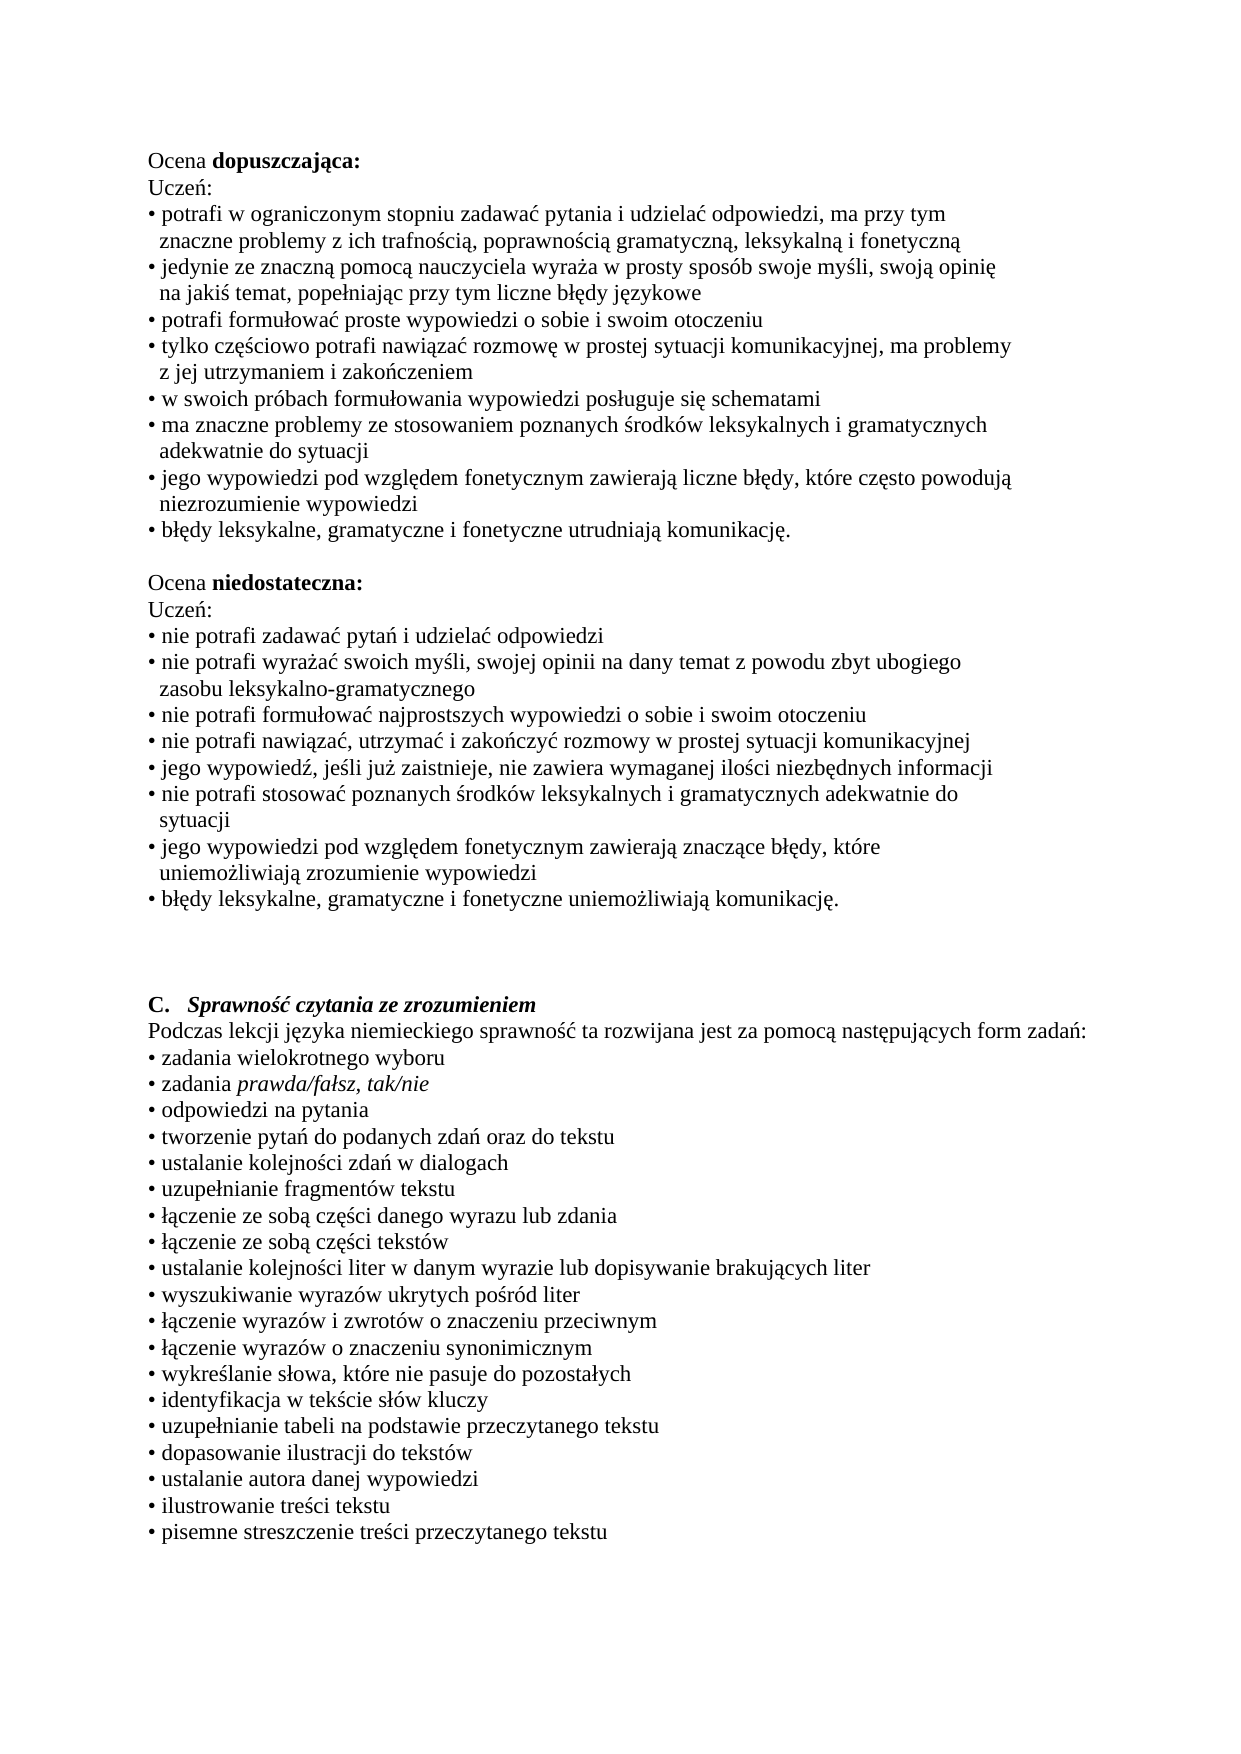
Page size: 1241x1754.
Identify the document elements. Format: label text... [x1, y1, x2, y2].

text Ocena dopuszczająca: [148, 148, 1093, 174]
text • ustalanie kolejności liter w danym wyrazie lub dopisywanie brakujących liter [148, 1254, 1093, 1281]
text Podczas lekcji języka niemieckiego sprawność ta rozwijana jest za pomocą następujących form zadań: [148, 1017, 1093, 1044]
text Uczeń: [148, 596, 1093, 622]
text • potrafi w ograniczonym stopniu zadawać pytania i udzielać odpowiedzi, ma przy tym [148, 200, 1093, 227]
text na jakiś temat, popełniając przy tym liczne błędy językowe [148, 279, 1093, 306]
text • nie potrafi zadawać pytań i udzielać odpowiedzi [148, 622, 1093, 648]
text C. Sprawność czytania ze zrozumieniem [148, 991, 1093, 1017]
text niezrozumienie wypowiedzi [148, 490, 1093, 517]
text • uzupełnianie tabeli na podstawie przeczytanego tekstu [148, 1413, 1093, 1439]
text • nie potrafi nawiązać, utrzymać i zakończyć rozmowy w prostej sytuacji komunikacyjnej [148, 727, 1093, 754]
text uniemożliwiają zrozumienie wypowiedzi [148, 859, 1093, 886]
text • nie potrafi formułować najprostszych wypowiedzi o sobie i swoim otoczeniu [148, 701, 1093, 727]
text • pisemne streszczenie treści przeczytanego tekstu [148, 1518, 1093, 1544]
text • ilustrowanie treści tekstu [148, 1492, 1093, 1518]
text • uzupełnianie fragmentów tekstu [148, 1175, 1093, 1202]
text adekwatnie do sytuacji [148, 437, 1093, 464]
text zasobu leksykalno-gramatycznego [148, 675, 1093, 701]
text • ustalanie kolejności zdań w dialogach [148, 1149, 1093, 1175]
text Uczeń: [148, 174, 1093, 200]
text • wyszukiwanie wyrazów ukrytych pośród liter [148, 1281, 1093, 1307]
text • łączenie ze sobą części danego wyrazu lub zdania [148, 1202, 1093, 1228]
text • potrafi formułować proste wypowiedzi o sobie i swoim otoczeniu [148, 306, 1093, 332]
text • tworzenie pytań do podanych zdań oraz do tekstu [148, 1123, 1093, 1149]
text • jego wypowiedzi pod względem fonetycznym zawierają liczne błędy, które często powodują [148, 464, 1093, 490]
text • zadania wielokrotnego wyboru [148, 1044, 1093, 1070]
text • zadania prawda/fałsz, tak/nie [148, 1070, 1093, 1096]
text • wykreślanie słowa, które nie pasuje do pozostałych [148, 1360, 1093, 1386]
text • tylko częściowo potrafi nawiązać rozmowę w prostej sytuacji komunikacyjnej, ma problemy [148, 332, 1093, 358]
text Ocena niedostateczna: [148, 569, 1093, 596]
text znaczne problemy z ich trafnością, poprawnością gramatyczną, leksykalną i fonetyczną [148, 227, 1093, 253]
text • nie potrafi wyrażać swoich myśli, swojej opinii na dany temat z powodu zbyt ubogiego [148, 648, 1093, 675]
text • jedynie ze znaczną pomocą nauczyciela wyraża w prosty sposób swoje myśli, swoją opinię [148, 253, 1093, 279]
text • błędy leksykalne, gramatyczne i fonetyczne utrudniają komunikację. [148, 517, 1093, 543]
text • odpowiedzi na pytania [148, 1096, 1093, 1123]
text • identyfikacja w tekście słów kluczy [148, 1386, 1093, 1413]
text • jego wypowiedź, jeśli już zaistnieje, nie zawiera wymaganej ilości niezbędnych informacji [148, 754, 1093, 780]
text • łączenie wyrazów o znaczeniu synonimicznym [148, 1333, 1093, 1360]
text z jej utrzymaniem i zakończeniem [148, 358, 1093, 385]
text • ma znaczne problemy ze stosowaniem poznanych środków leksykalnych i gramatycznych [148, 411, 1093, 437]
text • nie potrafi stosować poznanych środków leksykalnych i gramatycznych adekwatnie do [148, 780, 1093, 806]
text • łączenie ze sobą części tekstów [148, 1228, 1093, 1254]
text • dopasowanie ilustracji do tekstów [148, 1439, 1093, 1465]
text • w swoich próbach formułowania wypowiedzi posługuje się schematami [148, 385, 1093, 411]
text • jego wypowiedzi pod względem fonetycznym zawierają znaczące błędy, które [148, 833, 1093, 859]
text • ustalanie autora danej wypowiedzi [148, 1465, 1093, 1492]
text sytuacji [148, 806, 1093, 833]
text • łączenie wyrazów i zwrotów o znaczeniu przeciwnym [148, 1307, 1093, 1333]
text • błędy leksykalne, gramatyczne i fonetyczne uniemożliwiają komunikację. [148, 886, 1093, 912]
